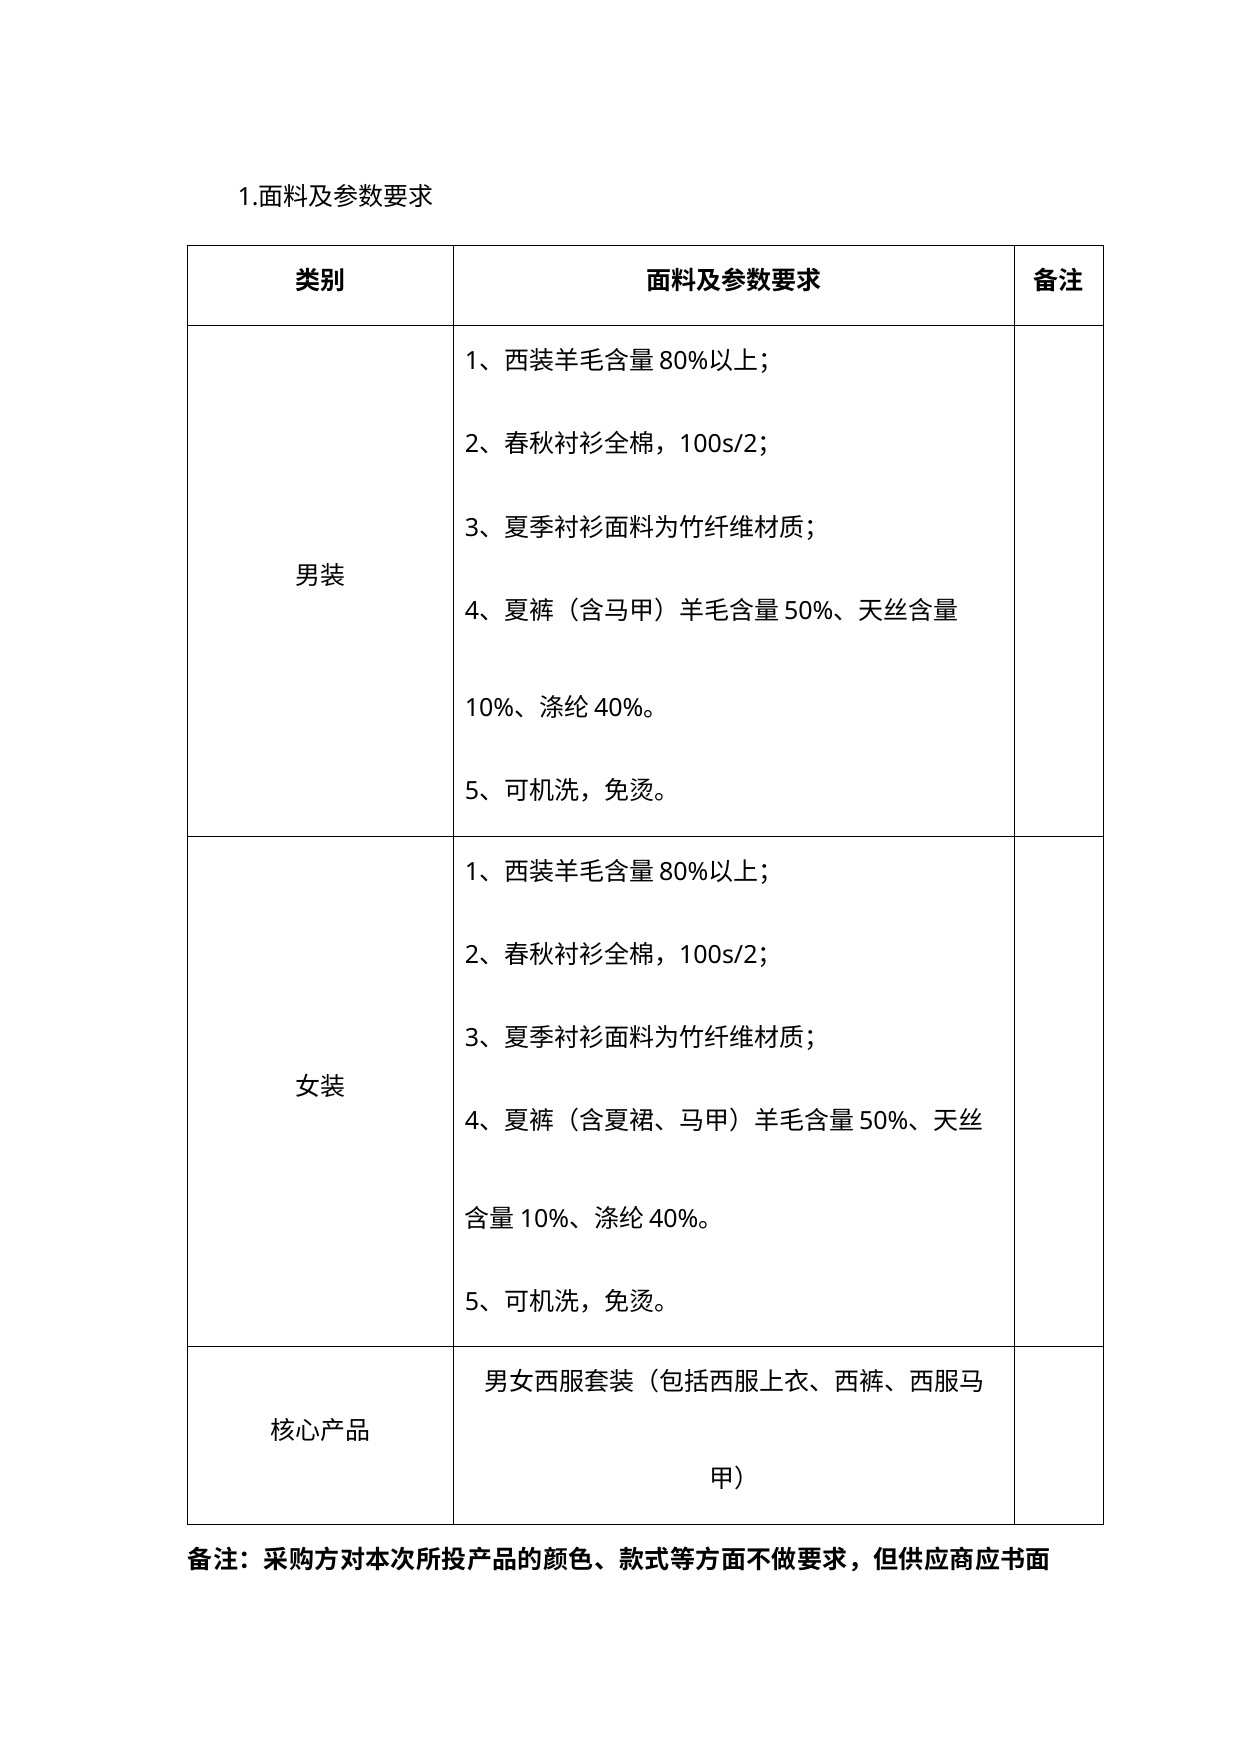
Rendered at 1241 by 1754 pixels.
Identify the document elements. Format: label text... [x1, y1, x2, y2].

table_cell 西装羊毛含量80%以上； 春秋衬衫全棉，100s/2； 夏季衬衫面料为竹纤维材质； 夏裤（含夏裙、马甲）羊毛含量50%、天丝含量10%、涤纶40%。 5、可机洗，免烫。 [454, 837, 1014, 1346]
table_cell [1015, 326, 1103, 836]
table_header 面料及参数要求 [454, 246, 1014, 325]
table_cell 1、西装羊毛含量80%以上； 2、春秋衬衫全棉，100s/2； 3、夏季衬衫面料为竹纤维材质； 4、夏裤（含马甲）羊毛含量50%、天丝含量10%、涤纶40%。 5、可机洗，免烫。 [454, 326, 1014, 836]
list 1.面料及参数要求 [187, 162, 1053, 227]
table_cell [1015, 837, 1103, 1346]
table_cell [1015, 1347, 1103, 1524]
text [187, 1525, 1053, 1590]
table_cell 男女西服套装（包括西服上衣、西裤、西服马甲） [454, 1347, 1014, 1524]
table_cell 女装 [188, 837, 453, 1346]
table_header 类别 [188, 246, 453, 325]
table_header 备注 [1015, 246, 1103, 325]
table_cell 核心产品 [188, 1347, 453, 1524]
table_cell 男装 [188, 326, 453, 836]
